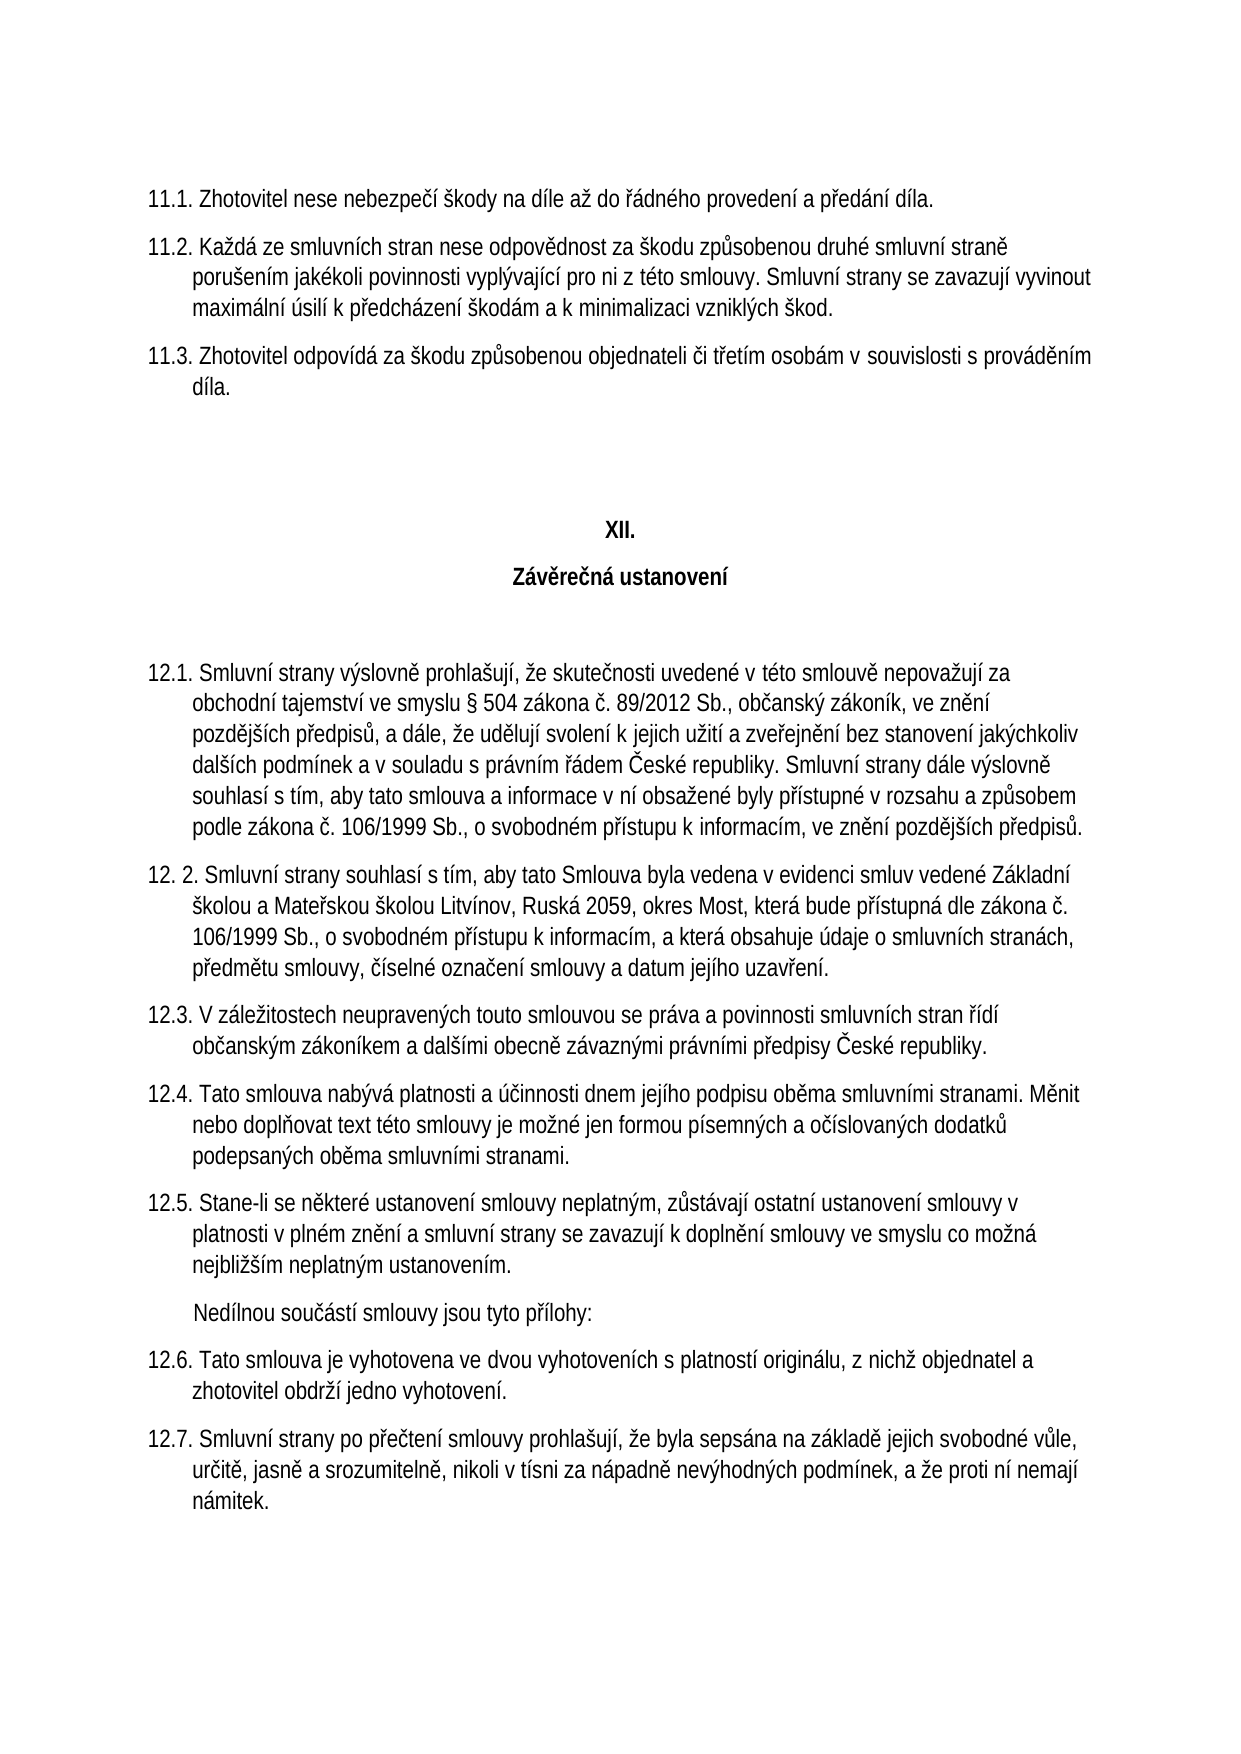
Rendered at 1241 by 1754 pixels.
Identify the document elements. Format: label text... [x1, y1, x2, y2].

text 12.5. Stane-li se některé ustanovení smlouvy neplatným, zůstávají ostatní ustanovení smlouvy v platnosti v plném znění a smluvní strany se zavazují k doplnění smlouvy ve smyslu co možná nejbližším neplatným ustanovením. [148, 1188, 1093, 1279]
text 12.4. Tato smlouva nabývá platnosti a účinnosti dnem jejího podpisu oběma smluvními stranami. Měnit nebo doplňovat text této smlouvy je možné jen formou písemných a očíslovaných dodatků podepsaných oběma smluvními stranami. [148, 1079, 1093, 1169]
text Nedílnou součástí smlouvy jsou tyto přílohy: [148, 1298, 1093, 1326]
text 11.3. Zhotovitel odpovídá za škodu způsobenou objednateli či třetím osobám v souvislosti s prováděním díla. [148, 341, 1093, 401]
text 12.7. Smluvní strany po přečtení smlouvy prohlašují, že byla sepsána na základě jejich svobodné vůle, určitě, jasně a srozumitelně, nikoli v tísni za nápadně nevýhodných podmínek, a že proti ní nemají námitek. [148, 1424, 1093, 1514]
text 12.3. V záležitostech neupravených touto smlouvou se práva a povinnosti smluvních stran řídí občanským zákoníkem a dalšími obecně závaznými právními předpisy České republiky. [148, 1000, 1093, 1060]
text 11.2. Každá ze smluvních stran nese odpovědnost za škodu způsobenou druhé smluvní straně porušením jakékoli povinnosti vyplývající pro ni z této smlouvy. Smluvní strany se zavazují vyvinout maximální úsilí k předcházení škodám a k minimalizaci vzniklých škod. [148, 231, 1093, 322]
text Závěrečná ustanovení [148, 562, 1093, 591]
text 12.1. Smluvní strany výslovně prohlašují, že skutečnosti uvedené v této smlouvě nepovažují za obchodní tajemství ve smyslu § 504 zákona č. 89/2012 Sb., občanský zákoník, ve znění pozdějších předpisů, a dále, že udělují svolení k jejich užití a zveřejnění bez stanovení jakýchkoliv dalších podmínek a v souladu s právním řádem České republiky. Smluvní strany dále výslovně souhlasí s tím, aby tato smlouva a informace v ní obsažené byly přístupné v rozsahu a způsobem podle zákona č. 106/1999 Sb., o svobodném přístupu k informacím, ve znění pozdějších předpisů. [148, 657, 1093, 841]
text 11.1. Zhotovitel nese nebezpečí škody na díle až do řádného provedení a předání díla. [148, 184, 1093, 212]
text 12.6. Tato smlouva je vyhotovena ve dvou vyhotoveních s platností originálu, z nichž objednatel a zhotovitel obdrží jedno vyhotovení. [148, 1345, 1093, 1405]
text XII. [148, 515, 1093, 543]
text 12. 2. Smluvní strany souhlasí s tím, aby tato Smlouva byla vedena v evidenci smluv vedené Základní školou a Mateřskou školou Litvínov, Ruská 2059, okres Most, která bude přístupná dle zákona č. 106/1999 Sb., o svobodném přístupu k informacím, a která obsahuje údaje o smluvních stranách, předmětu smlouvy, číselné označení smlouvy a datum jejího uzavření. [148, 860, 1093, 981]
